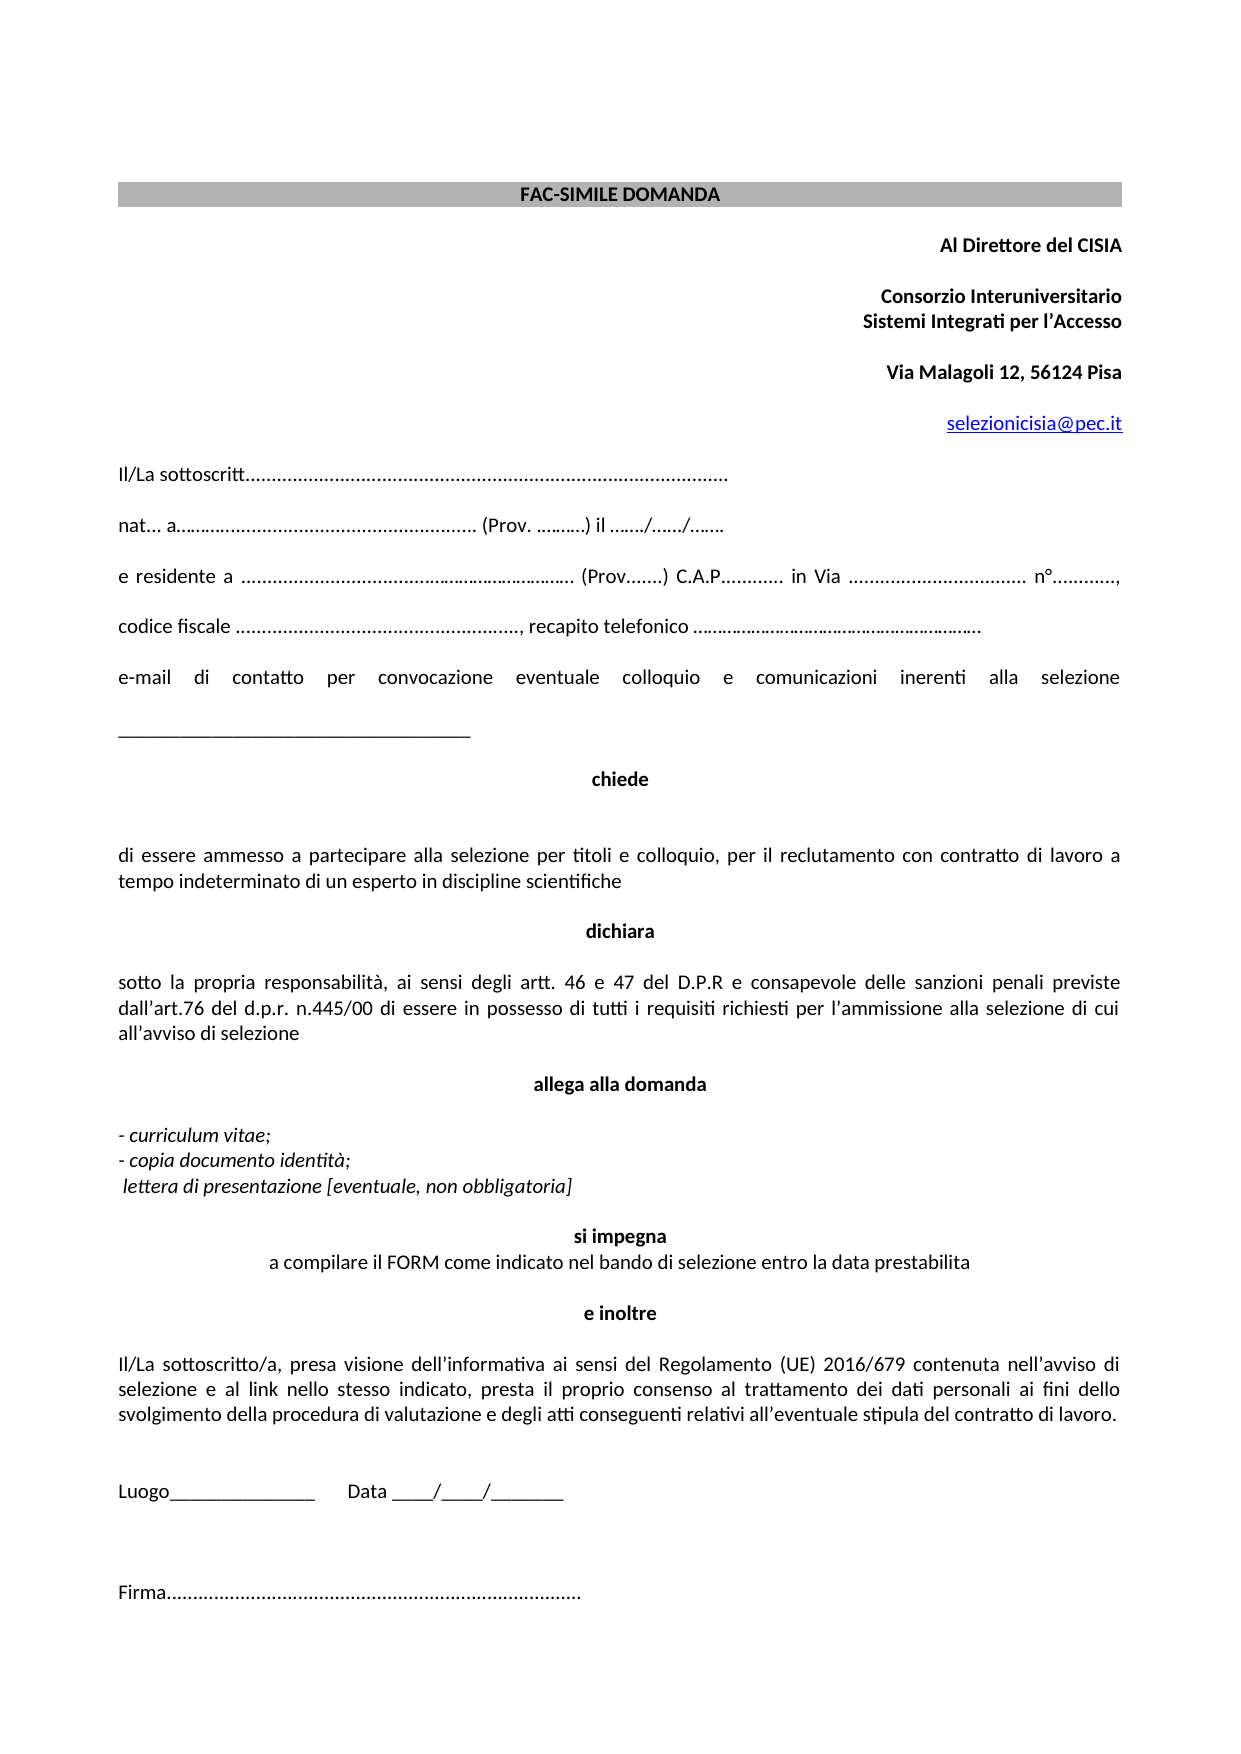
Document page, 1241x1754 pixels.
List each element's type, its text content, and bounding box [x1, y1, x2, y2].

text e-mail di contatto per convocazione eventuale colloquio e comunicazioni inerenti alla selezione __________________________________ [118, 664, 1122, 741]
text lettera di presentazione [eventuale, non obbligatoria] [118, 1173, 1122, 1198]
text sotto la propria responsabilità, ai sensi degli artt. 46 e 47 del D.P.R e consapevole delle sanzioni penali previste dall’art.76 del d.p.r. n.445/00 di essere in possesso di tutti i requisiti richiesti per l’ammissione alla selezione di cui all’avviso di selezione [118, 969, 1122, 1046]
text Firma............................................................................... [118, 1579, 1122, 1605]
text nat... a………................................................. (Prov. .………) il ……./….../……. [118, 512, 1122, 537]
text Sistemi Integrati per l’Accesso [118, 309, 1122, 334]
text Consorzio Interuniversitario [118, 283, 1122, 309]
text e inoltre [118, 1300, 1122, 1325]
text Luogo______________ Data ____/____/_______ [118, 1478, 1122, 1503]
text Al Direttore del CISIA [118, 232, 1122, 258]
text Il/La sottoscritto/a, presa visione dell’informativa ai sensi del Regolamento (UE) 2016/679 contenuta nell’avviso di selezione e al link nello stesso indicato, presta il proprio consenso al trattamento dei dati personali ai fini dello svolgimento della procedura di valutazione e degli atti conseguenti relativi all’eventuale stipula del contratto di lavoro. [118, 1351, 1122, 1427]
text dichiara [118, 919, 1122, 944]
text Via Malagoli 12, 56124 Pisa [118, 359, 1122, 385]
text a compilare il FORM come indicato nel bando di selezione entro la data prestabilita [118, 1249, 1122, 1274]
text si impegna [118, 1224, 1122, 1249]
text selezionicisia@pec.it [118, 410, 1122, 436]
text chiede [118, 766, 1122, 792]
text Il/La sottoscritt............................................................................................ [118, 461, 1122, 487]
text - curriculum vitae; [118, 1122, 1122, 1147]
text - copia documento identità; [118, 1147, 1122, 1173]
text di essere ammesso a partecipare alla selezione per titoli e colloquio, per il reclutamento con contratto di lavoro a tempo indeterminato di un esperto in discipline scientifiche [118, 842, 1122, 893]
text allega alla domanda [118, 1071, 1122, 1097]
text FAC-SIMILE DOMANDA [118, 182, 1122, 207]
text e residente a ....................................………………………… (Prov.......) C.A.P............ in Via .................................. n°............, codice fiscale ......................................................, recapito telefonico …………………………………………………… [118, 563, 1122, 639]
